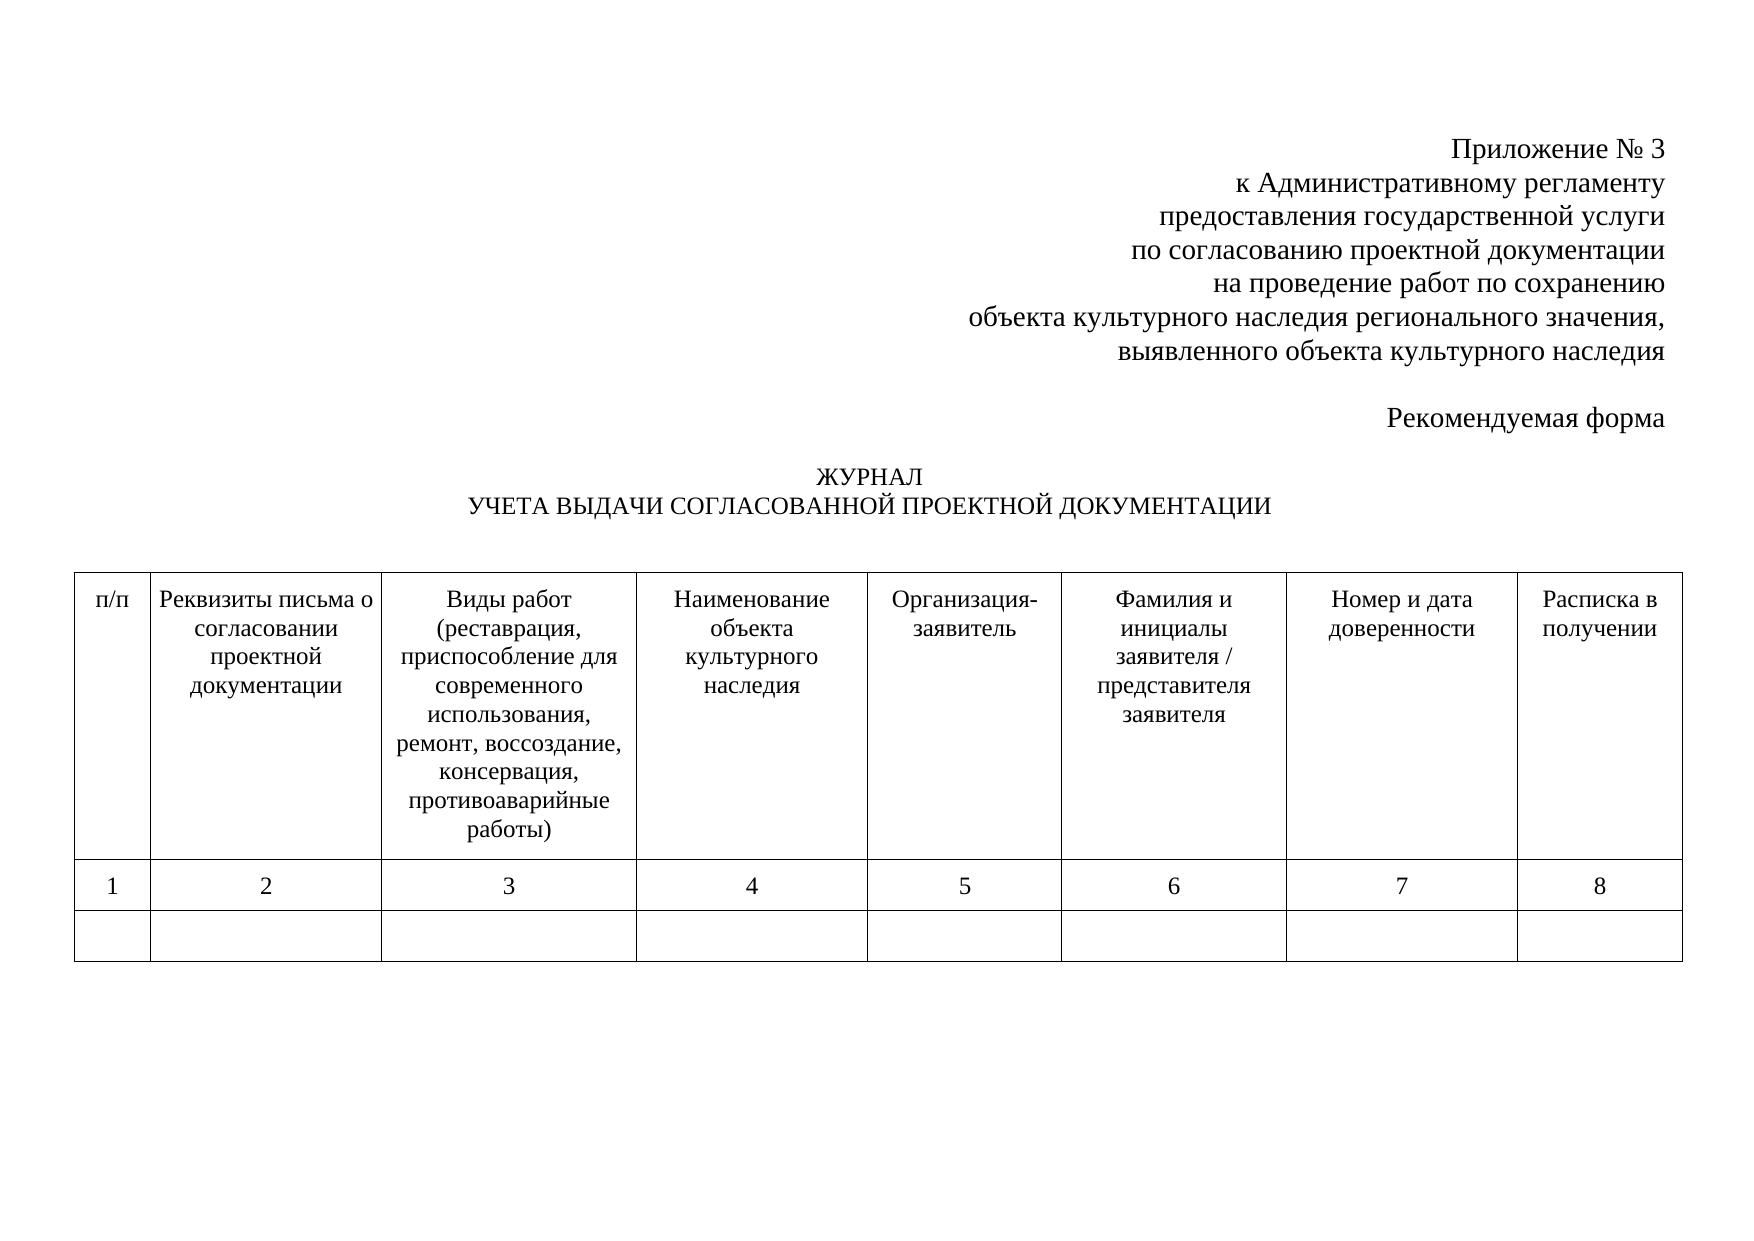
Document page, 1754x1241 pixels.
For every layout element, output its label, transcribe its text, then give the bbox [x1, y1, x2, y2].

table_header Реквизиты письма о согласовании проектной документации [151, 573, 381, 859]
table_cell [868, 911, 1061, 961]
table_cell [1287, 911, 1517, 961]
table_cell 7 [1287, 860, 1517, 910]
text выявленного объекта культурного наследия [74, 333, 1665, 366]
text к Административному регламенту [74, 165, 1665, 198]
text по согласованию проектной документации [74, 232, 1665, 266]
table_cell 2 [151, 860, 381, 910]
table_cell 8 [1518, 860, 1682, 910]
table_cell 1 [75, 860, 150, 910]
text Приложение № 3 [74, 131, 1665, 165]
text объекта культурного наследия регионального значения, [74, 299, 1665, 333]
table_cell [382, 911, 636, 961]
table_cell 3 [382, 860, 636, 910]
table_header Расписка в получении [1518, 573, 1682, 859]
table_cell [75, 911, 150, 961]
text предоставления государственной услуги [74, 198, 1665, 232]
table_header Номер и дата доверенности [1287, 573, 1517, 859]
text на проведение работ по сохранению [74, 266, 1665, 299]
table_cell [1518, 911, 1682, 961]
table_cell 4 [637, 860, 867, 910]
text УЧЕТА ВЫДАЧИ СОГЛАСОВАННОЙ ПРОЕКТНОЙ ДОКУМЕНТАЦИИ [74, 491, 1665, 519]
table_header Наименование объекта культурного наследия [637, 573, 867, 859]
table_cell [637, 911, 867, 961]
table_header Организация-заявитель [868, 573, 1061, 859]
table_cell [1062, 911, 1286, 961]
table_header п/п [75, 573, 150, 859]
table_header Виды работ (реставрация, приспособление для современного использования, ремонт, воссоздание, консервация, противоаварийные работы) [382, 573, 636, 859]
table_cell 6 [1062, 860, 1286, 910]
table_header Фамилия и инициалы заявителя / представителя заявителя [1062, 573, 1286, 859]
table_cell [151, 911, 381, 961]
table_cell 5 [868, 860, 1061, 910]
text Рекомендуемая форма [74, 400, 1665, 433]
text ЖУРНАЛ [74, 462, 1665, 491]
